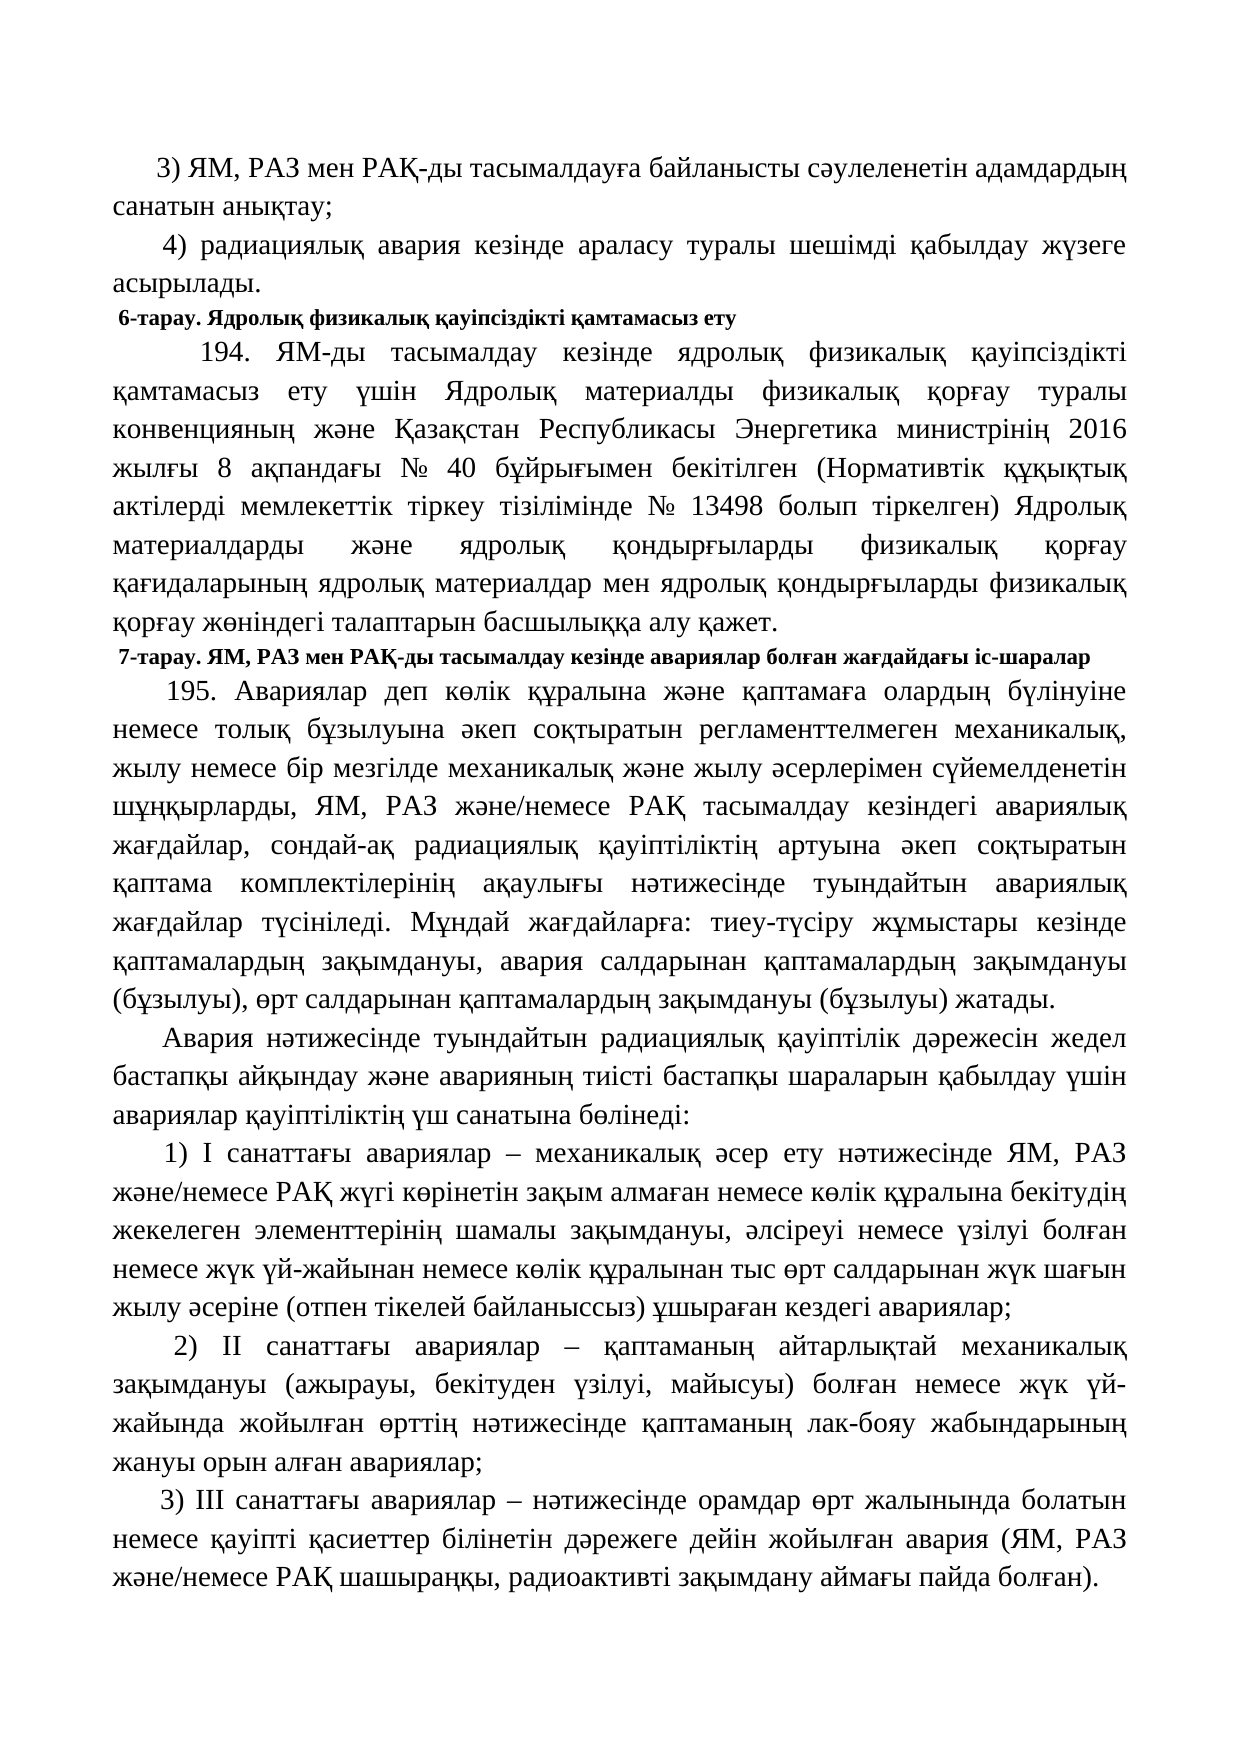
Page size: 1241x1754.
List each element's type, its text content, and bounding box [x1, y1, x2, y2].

text 3) III санаттағы авариялар – нәтижесінде орамдар өрт жалынында болатын немесе қауіпті қасиеттер білінетін дәрежеге дейін жойылған авария (ЯМ, РАЗ және/немесе РАҚ шашыраңқы, радиоактивті зақымдану аймағы пайда болған). [112, 1482, 1128, 1593]
text 4) радиациялық авария кезінде араласу туралы шешімді қабылдау жүзеге асырылады. [112, 227, 1128, 299]
text 194. ЯМ-ды тасымалдау кезінде ядролық физикалық қауіпсіздікті қамтамасыз ету үшін Ядролық материалды физикалық қорғау туралы конвенцияның және Қазақстан Республикасы Энергетика министрінің 2016 жылғы 8 ақпандағы № 40 бұйрығымен бекітілген (Нормативтік құқықтық актілерді мемлекеттік тіркеу тізілімінде № 13498 болып тіркелген) Ядролық материалдарды және ядролық қондырғыларды физикалық қорғау қағидаларының ядролық материалдар мен ядролық қондырғыларды физикалық қорғау жөніндегі талаптарын басшылыққа алу қажет. [112, 334, 1128, 638]
text 2) II санаттағы авариялар – қаптаманың айтарлықтай механикалық зақымдануы (ажырауы, бекітуден үзілуі, майысуы) болған немесе жүк үй-жайында жойылған өрттің нәтижесінде қаптаманың лак-бояу жабындарының жануы орын алған авариялар; [112, 1328, 1128, 1477]
text 7-тарау. ЯМ, РАЗ мен РАҚ-ды тасымалдау кезінде авариялар болған жағдайдағы іс-шаралар [112, 643, 1128, 669]
text 3) ЯМ, РАЗ мен РАҚ-ды тасымалдауға байланысты сәулеленетін адамдардың санатын анықтау; [112, 150, 1128, 222]
text 6-тарау. Ядролық физикалық қауіпсіздікті қамтамасыз ету [112, 304, 1128, 331]
text 195. Авариялар деп көлік құралына және қаптамаға олардың бүлінуіне немесе толық бұзылуына әкеп соқтыратын регламенттелмеген механикалық, жылу немесе бір мезгілде механикалық және жылу әсерлерімен сүйемелденетін шұңқырларды, ЯМ, РАЗ және/немесе РАҚ тасымалдау кезіндегі авариялық жағдайлар, сондай-ақ радиациялық қауіптіліктің артуына әкеп соқтыратын қаптама комплектілерінің ақаулығы нәтижесінде туындайтын авариялық жағдайлар түсініледі. Мұндай жағдайларға: тиеу-түсіру жұмыстары кезінде қаптамалардың зақымдануы, авария салдарынан қаптамалардың зақымдануы (бұзылуы), өрт салдарынан қаптамалардың зақымдануы (бұзылуы) жатады. [112, 673, 1128, 1015]
text Авария нәтижесінде туындайтын радиациялық қауіптілік дәрежесін жедел бастапқы айқындау және аварияның тиісті бастапқы шараларын қабылдау үшін авариялар қауіптіліктің үш санатына бөлінеді: [112, 1020, 1128, 1130]
text 1) I санаттағы авариялар – механикалық әсер ету нәтижесінде ЯМ, РАЗ және/немесе РАҚ жүгі көрінетін зақым алмаған немесе көлік құралына бекітудің жекелеген элементтерінің шамалы зақымдануы, әлсіреуі немесе үзілуі болған немесе жүк үй-жайынан немесе көлік құралынан тыс өрт салдарынан жүк шағын жылу әсеріне (отпен тікелей байланыссыз) ұшыраған кездегі авариялар; [112, 1135, 1128, 1323]
